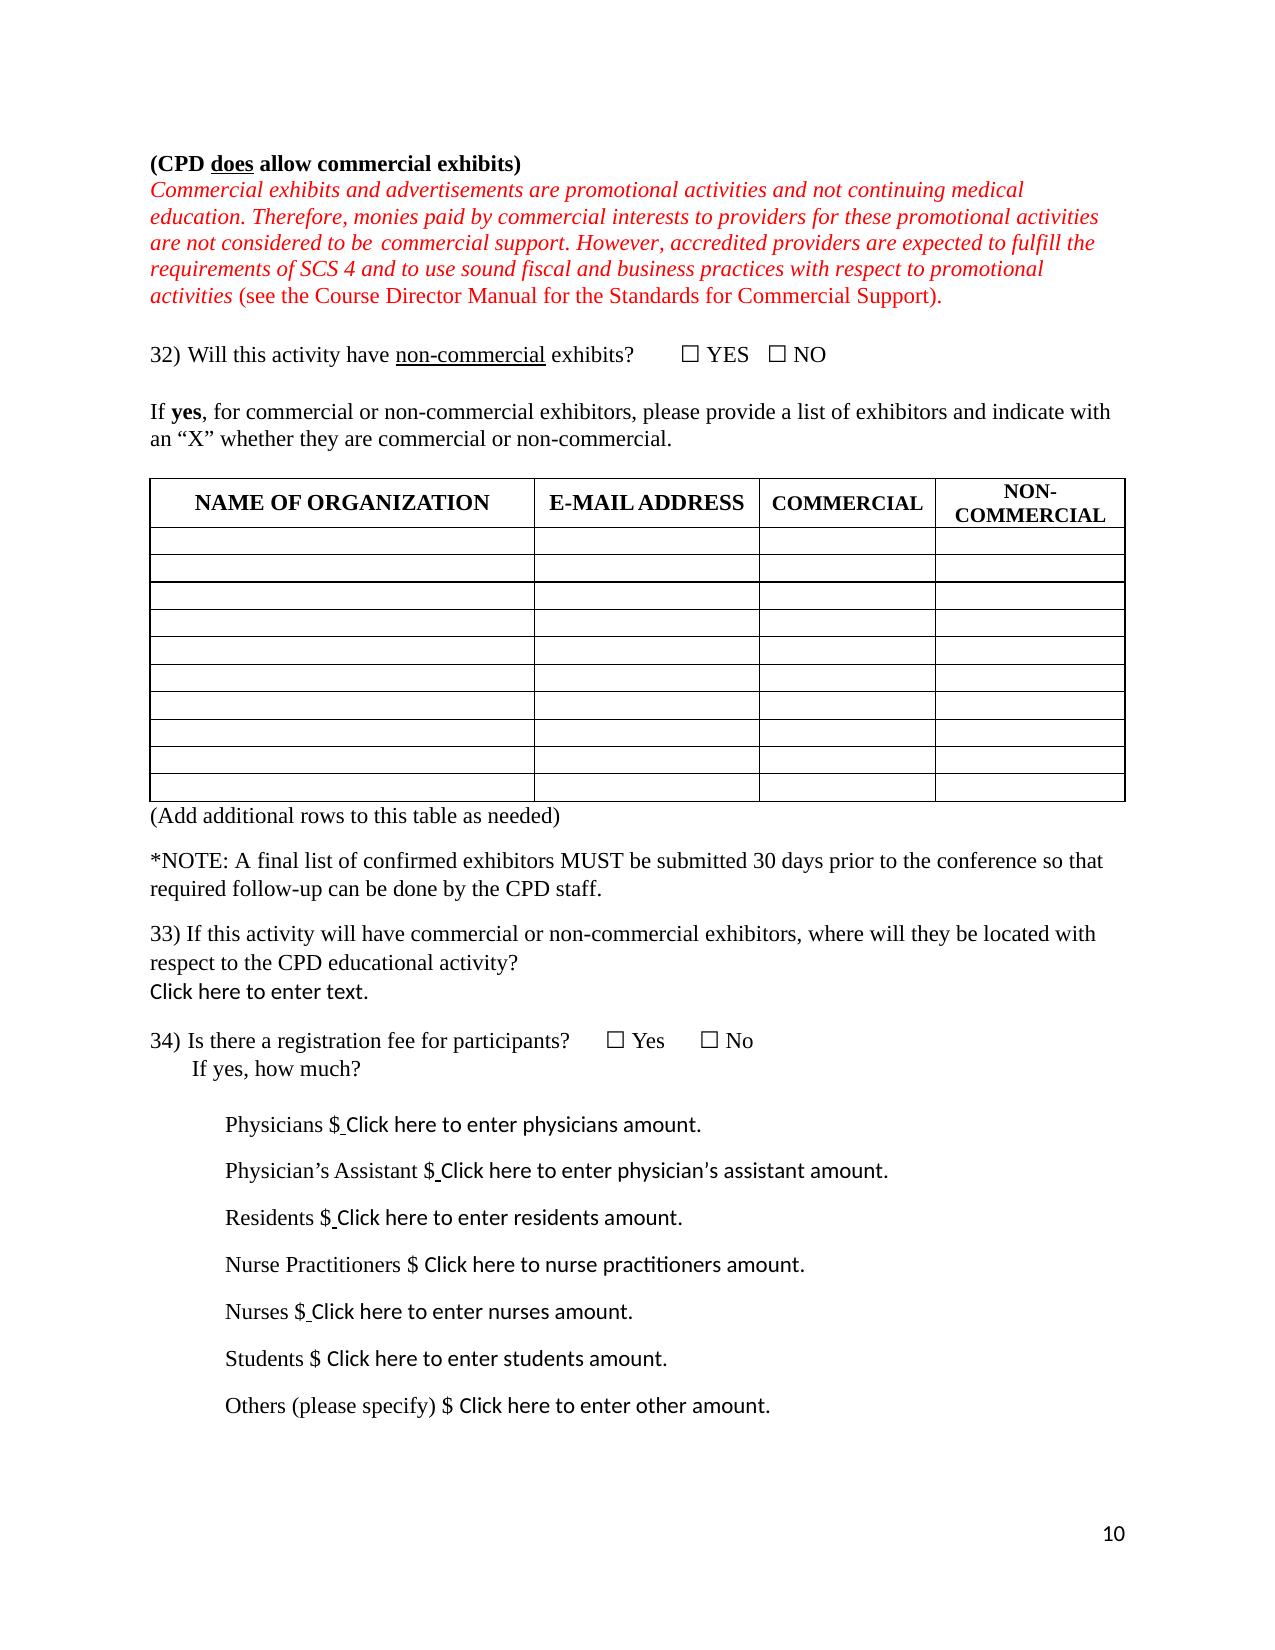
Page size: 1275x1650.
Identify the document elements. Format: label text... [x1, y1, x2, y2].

table_cell [151, 528, 534, 554]
table_cell [760, 720, 935, 746]
text Residents $ [192, 1203, 1125, 1232]
table_cell [936, 583, 1124, 609]
table_cell [936, 528, 1124, 554]
table_cell [936, 555, 1124, 581]
table_cell [760, 583, 935, 609]
table_cell [760, 528, 935, 554]
text Nurse Practitioners $ [192, 1250, 1125, 1278]
table_cell [535, 774, 759, 801]
table_cell [535, 665, 759, 691]
table_header E-MAIL ADDRESS [535, 479, 759, 527]
table_cell [760, 665, 935, 691]
table_cell [936, 665, 1124, 691]
text Physician’s Assistant $ [192, 1157, 1125, 1185]
table_cell [760, 774, 935, 801]
table_cell [535, 720, 759, 746]
table_cell [151, 555, 534, 581]
table_cell [151, 747, 534, 773]
table_cell [535, 747, 759, 773]
table_cell [760, 637, 935, 664]
table_cell [936, 720, 1124, 746]
table_cell [936, 610, 1124, 636]
table_cell [936, 637, 1124, 664]
table_cell [151, 692, 534, 718]
text If yes, for commercial or non-commercial exhibitors, please provide a list of exhibitors and indicate with an “X” whether they are commercial or non-commercial. [150, 398, 1125, 451]
text Others (please specify) $ [192, 1391, 1125, 1449]
list Is there a registration fee for participants? Yes No [150, 1024, 1125, 1055]
table_cell [936, 774, 1124, 801]
text *NOTE: A final list of confirmed exhibitors MUST be submitted 30 days prior to the conference so that required follow-up can be done by the CPD staff. [150, 847, 1125, 902]
table_cell [760, 555, 935, 581]
table_cell [151, 637, 534, 664]
table_header NAME OF ORGANIZATION [151, 479, 534, 527]
table_cell [535, 637, 759, 664]
table_cell [151, 774, 534, 801]
text 33) If this activity will have commercial or non-commercial exhibitors, where will they be located with respect to the CPD educational activity? [150, 920, 1125, 1005]
text (Add additional rows to this table as needed) [150, 802, 1125, 828]
table_header NON-COMMERCIAL [936, 479, 1124, 527]
table_cell [760, 692, 935, 718]
table_cell [151, 720, 534, 746]
list (CPD does allow commercial exhibits) [150, 150, 1125, 176]
text Physicians $ [192, 1110, 1125, 1138]
table_cell [535, 583, 759, 609]
table_cell [535, 528, 759, 554]
table_cell [936, 747, 1124, 773]
table_cell [151, 610, 534, 636]
table_cell [151, 583, 534, 609]
table_cell [760, 747, 935, 773]
table_cell [535, 692, 759, 718]
text Students $ [192, 1344, 1125, 1372]
table_cell [535, 610, 759, 636]
table_cell [151, 665, 534, 691]
table_cell [936, 692, 1124, 718]
table_cell [535, 555, 759, 581]
text Nurses $ [192, 1297, 1125, 1325]
table_cell [760, 610, 935, 636]
table_header COMMERCIAL [760, 479, 935, 527]
list Will this activity have non-commercial exhibits? YES NO [150, 338, 1125, 369]
text If yes, how much? [192, 1055, 1125, 1082]
